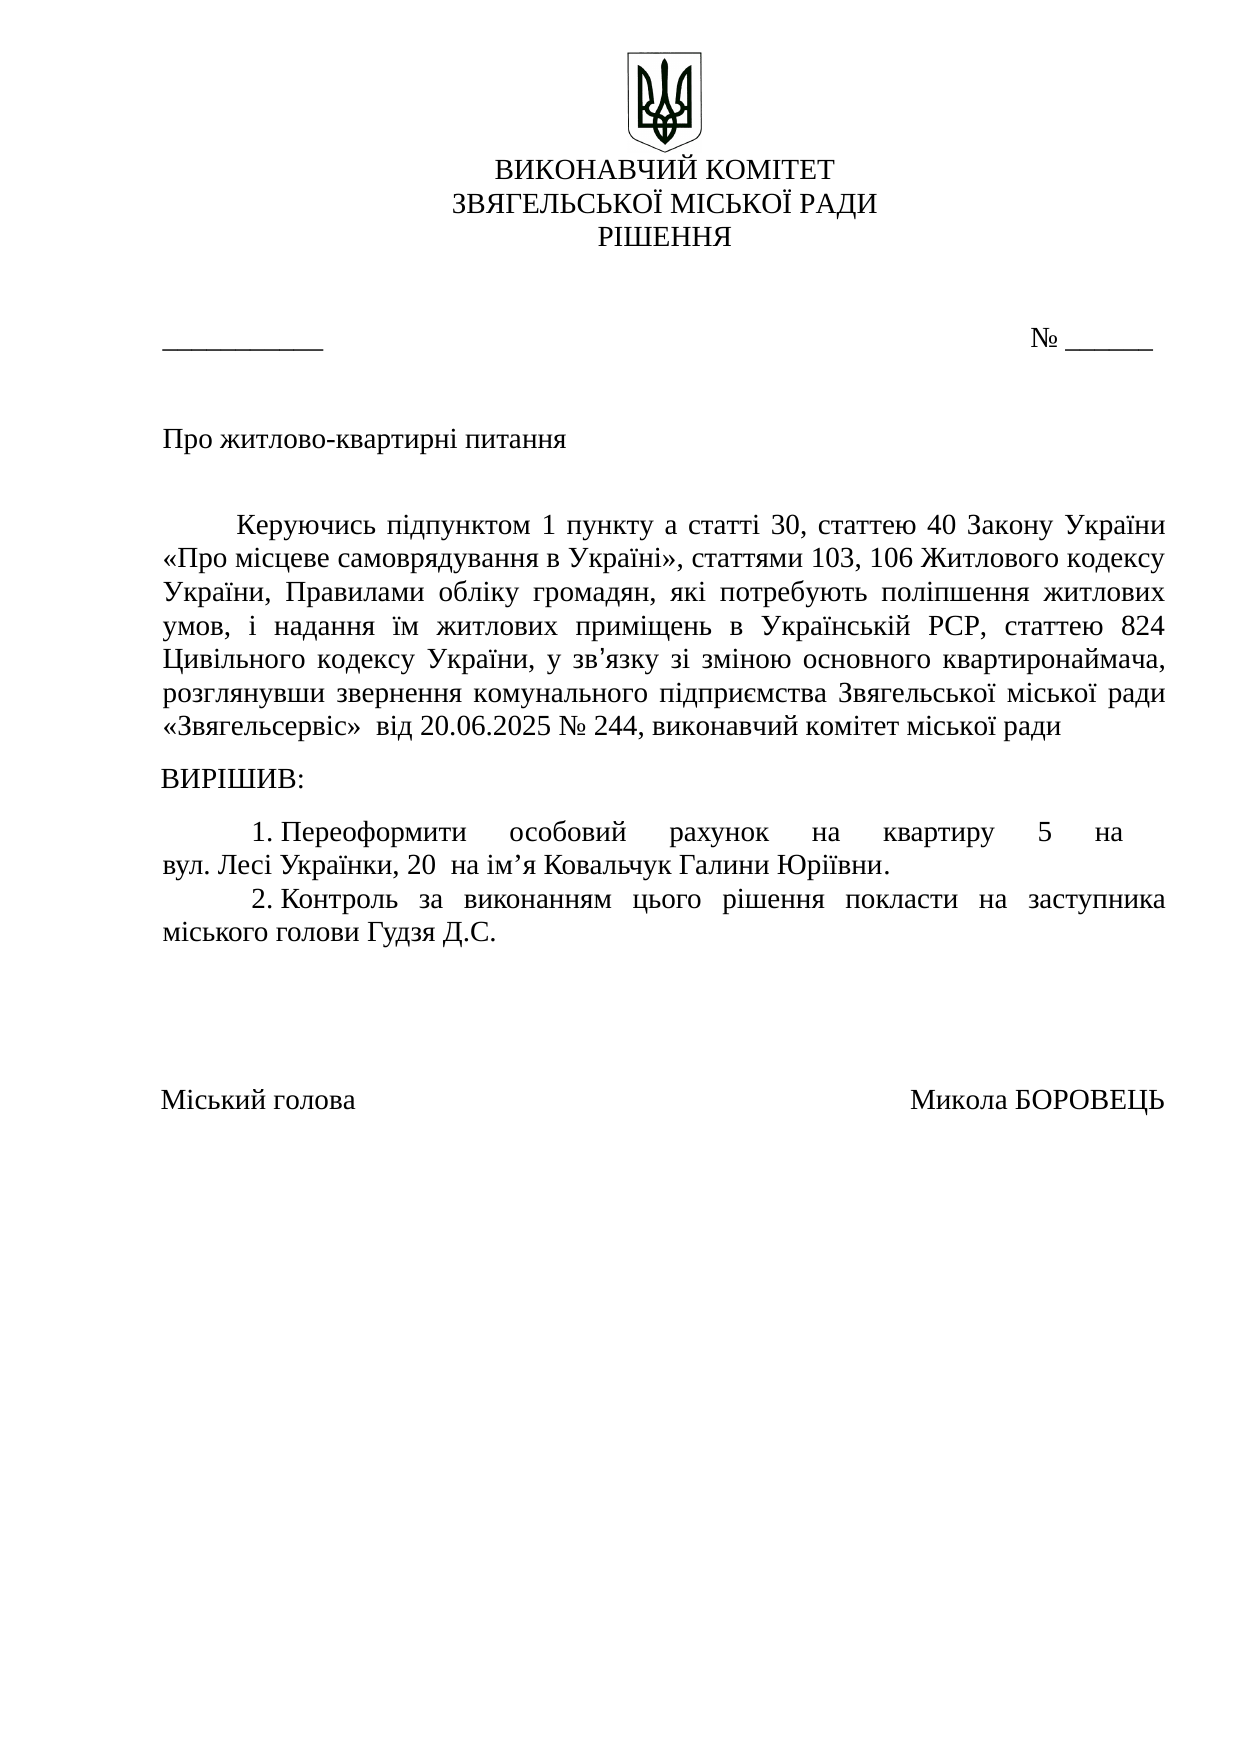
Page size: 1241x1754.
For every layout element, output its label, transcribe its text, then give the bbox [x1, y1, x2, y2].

list Переоформити особовий рахунок на квартиру 5 на вул. Лесі Українки, 20 на ім’я Ковальчук Галини Юріївни. [162, 814, 1167, 881]
text ВИРІШИВ: [160, 761, 1167, 794]
picture [627, 52, 702, 153]
text Міський голова Микола БОРОВЕЦЬ [160, 1082, 1167, 1116]
text ЗВЯГЕЛЬСЬКОЇ МІСЬКОЇ РАДИ [162, 186, 1167, 219]
text ВИКОНАВЧИЙ КОМІТЕТ [162, 152, 1167, 186]
text РІШЕННЯ [162, 219, 1167, 253]
text ___________ № ______ [162, 320, 1167, 354]
text Керуючись підпунктом 1 пункту а статті 30, статтею 40 Закону України «Про місцеве самоврядування в Україні», статтями 103, 106 Житлового кодексу України, Правилами обліку громадян, які потребують поліпшення житлових умов, і надання їм житлових приміщень в Українській РСР, статтею 824 Цивільного кодексу України, у зв’язку зі зміною основного квартиронаймача, розглянувши звернення комунального підприємства Звягельської міської ради «Звягельсервіс» від 20.06.2025 № 244, виконавчий комітет міської ради [162, 507, 1167, 742]
text 2. Контроль за виконанням цього рішення покласти на заступника міського голови Гудзя Д.С. [162, 881, 1167, 948]
text Про житлово-квартирні питання [162, 421, 937, 454]
